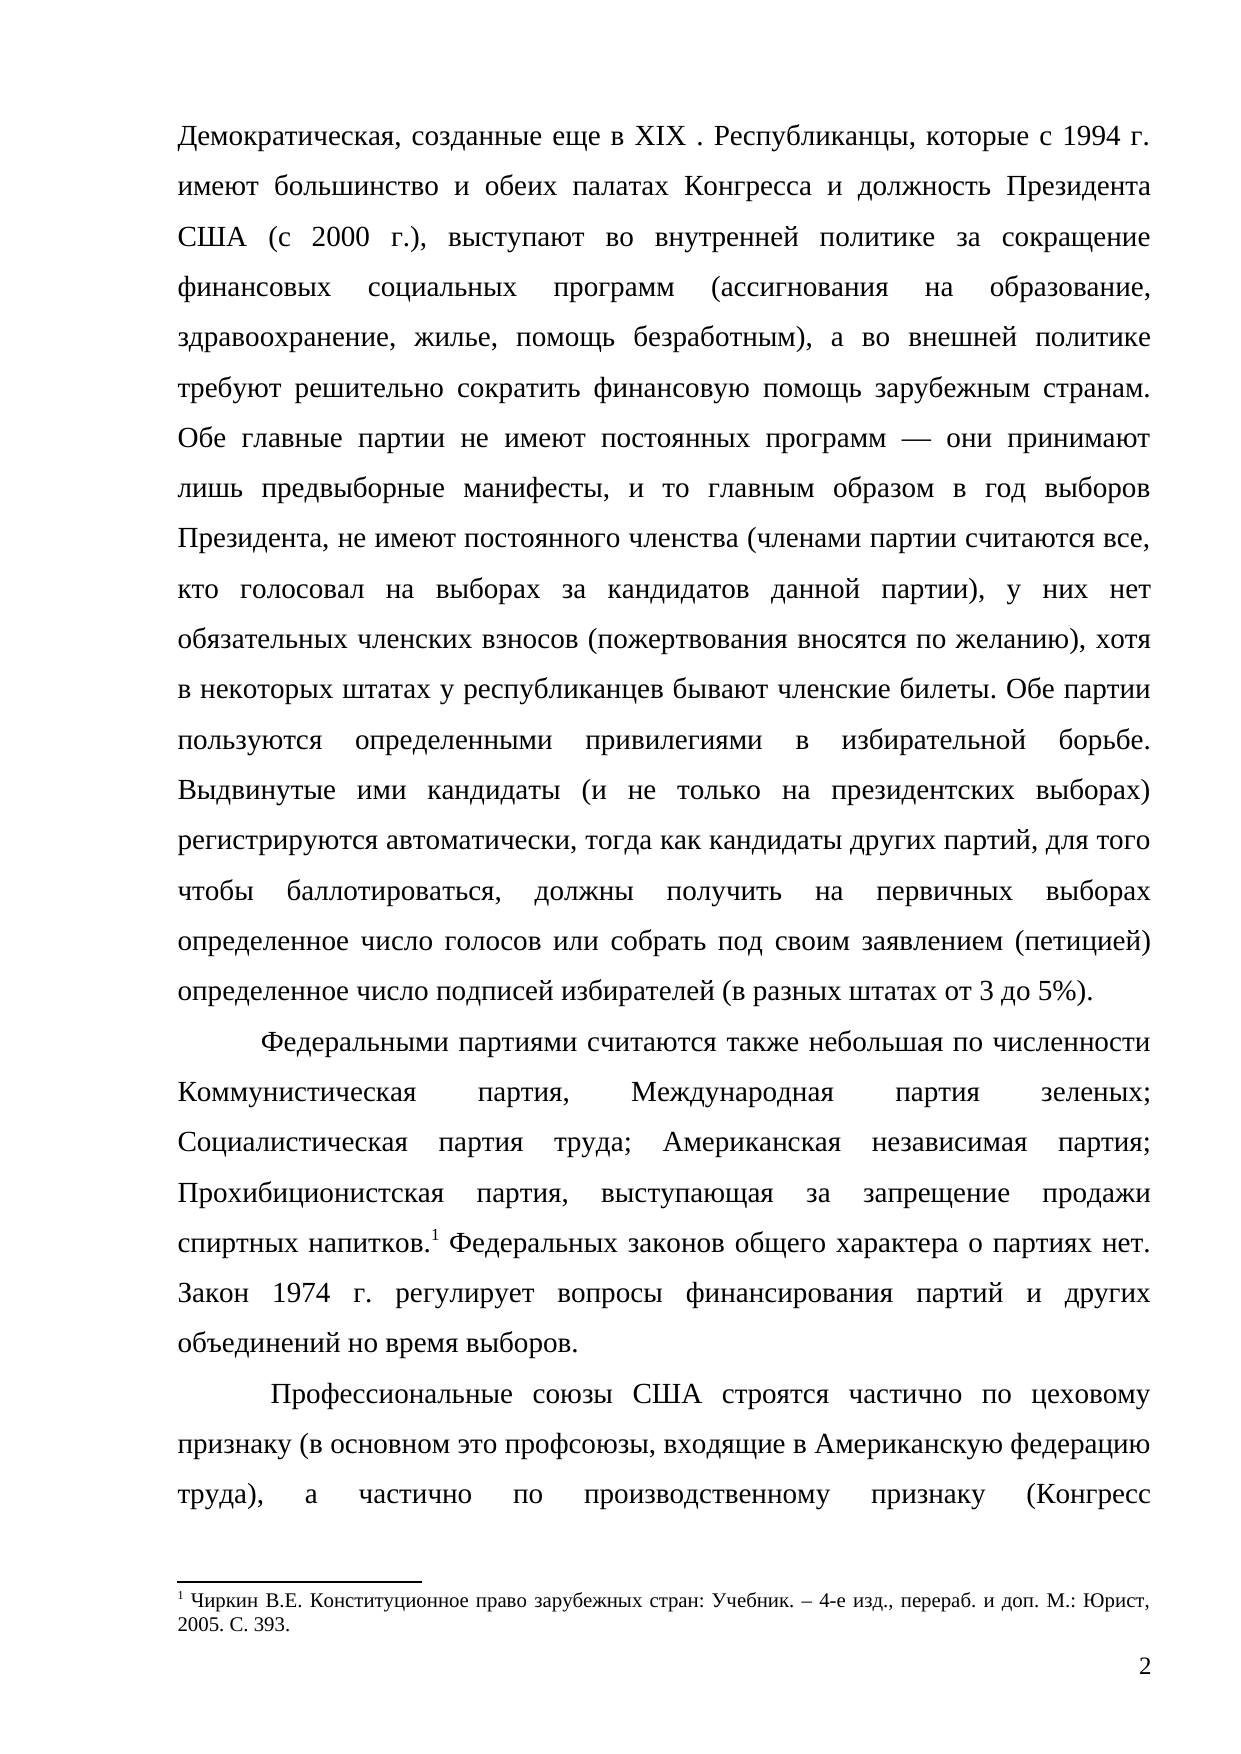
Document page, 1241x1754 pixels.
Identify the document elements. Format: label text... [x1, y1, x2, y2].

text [177, 118, 1152, 1007]
text Федеральными партиями считаются также небольшая по численности Коммунистическая партия, Международная партия зеленых; Социалистическая партия труда; Американская независимая партия; Прохибиционистская партия, выступающая за запрещение продажи спиртных напитков. Федеральных законов общего характера о партиях нет. Закон 1974 г. регулирует вопросы финансирования партий и других объединений но время выборов. [177, 1024, 1152, 1359]
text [177, 1376, 1152, 1510]
